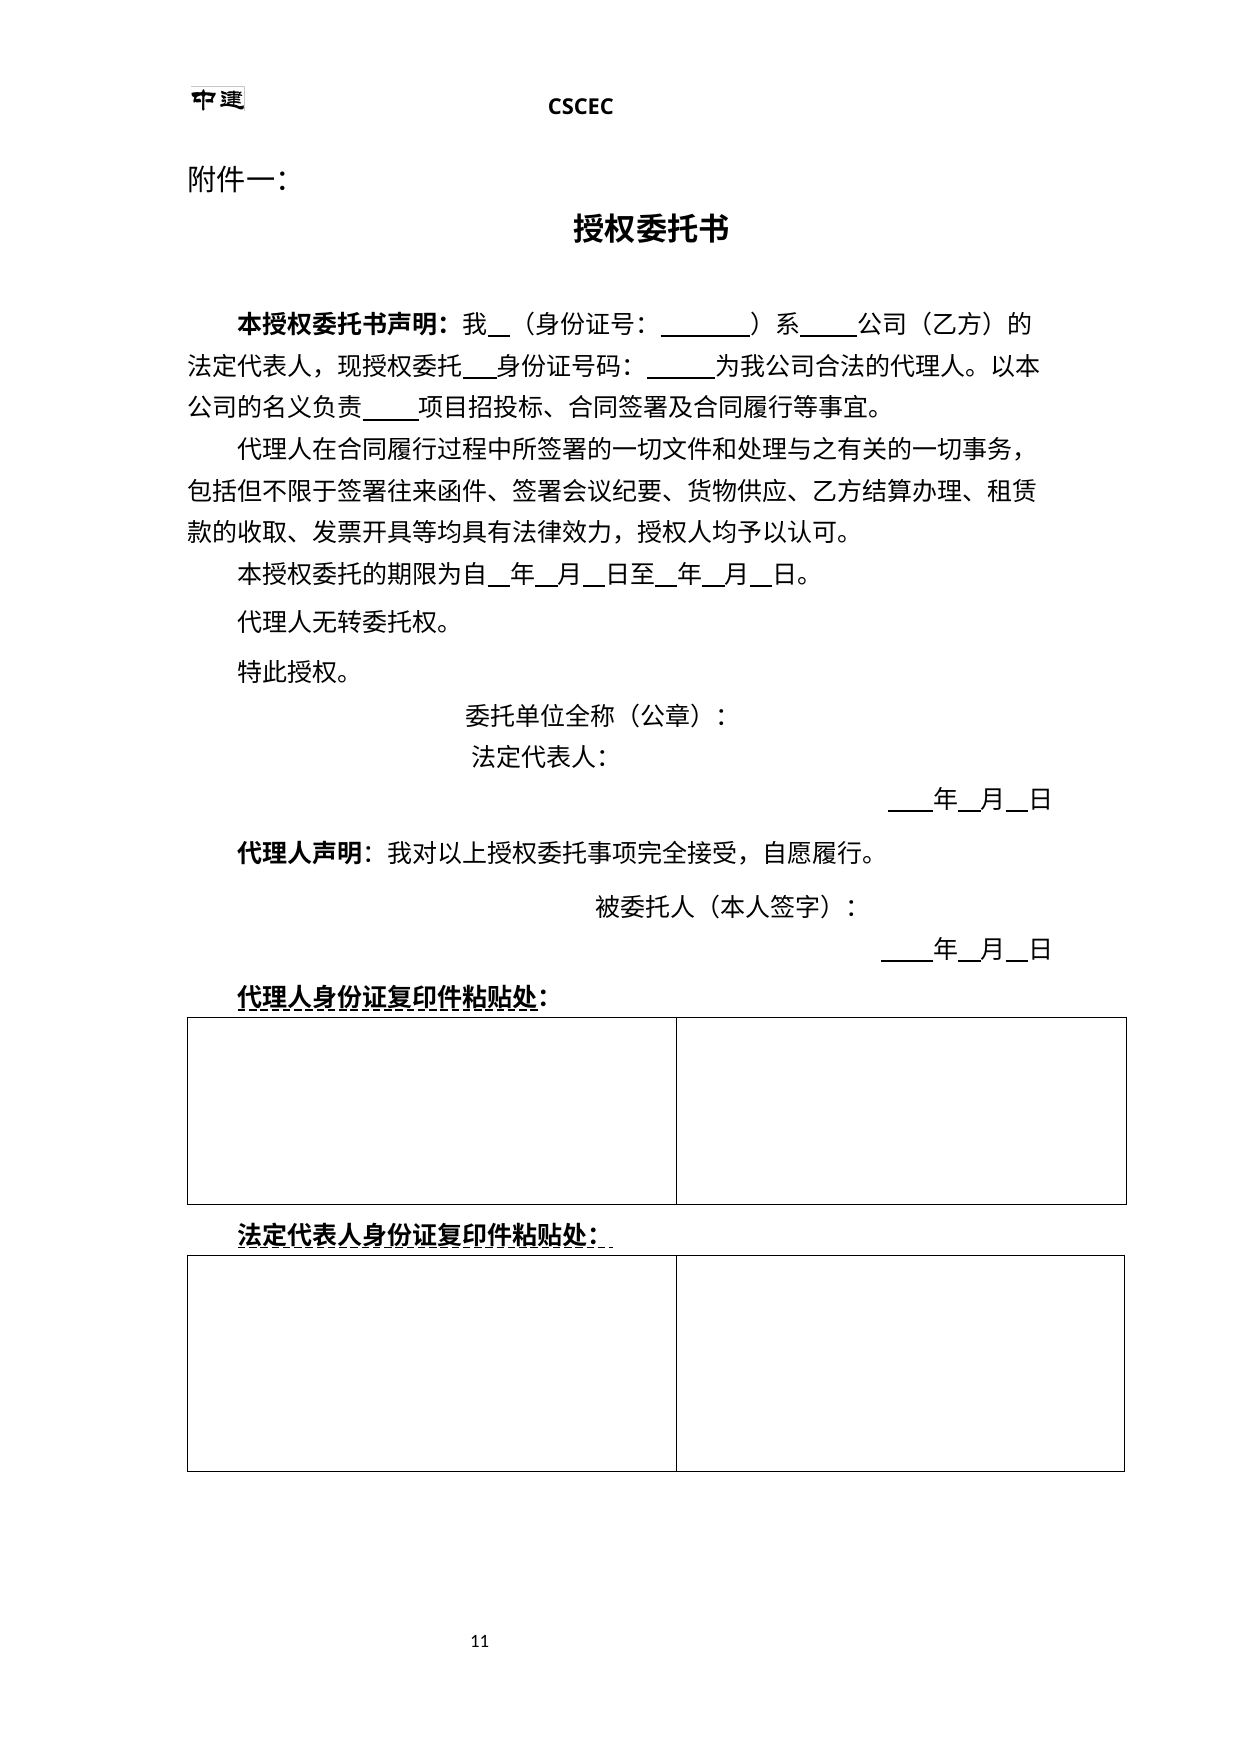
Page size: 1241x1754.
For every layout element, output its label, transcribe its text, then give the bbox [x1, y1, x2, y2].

table_header [677, 1018, 1126, 1203]
text 代理人声明：我对以上授权委托事项完全接受，自愿履行。 [187, 829, 1053, 871]
text 代理人在合同履行过程中所签署的一切文件和处理与之有关的一切事务，包括但不限于签署往来函件、签署会议纪要、货物供应、乙方结算办理、租赁款的收取、发票开具等均具有法律效力，授权人均予以认可。 [187, 425, 1053, 550]
text 法定代表人： [187, 733, 1053, 775]
text 授权委托书 [187, 200, 1053, 250]
table_header [188, 1018, 676, 1203]
text 附件一： [187, 150, 1053, 200]
text 本授权委托书声明：我 （身份证号： ）系 公司（乙方）的法定代表人，现授权委托 身份证号码： 为我公司合法的代理人。以本公司的名义负责 项目招投标、合同签署及合同履行等事宜。 [187, 300, 1053, 425]
text 年 月 日 [187, 925, 1053, 967]
text 代理人无转委托权。 [187, 592, 1053, 642]
text 被委托人（本人签字）： [187, 883, 1053, 925]
text 代理人身份证复印件粘贴处： [187, 967, 1053, 1017]
text 法定代表人身份证复印件粘贴处： [187, 1205, 1053, 1254]
table_header [677, 1256, 1124, 1471]
text 本授权委托的期限为自 年 月 日至 年 月 日。 [187, 550, 1053, 592]
text 年 月 日 [187, 775, 1053, 817]
text 委托单位全称（公章）： [187, 692, 1053, 733]
picture [188, 86, 251, 111]
table_header [188, 1256, 676, 1471]
text 特此授权。 [187, 642, 1053, 692]
